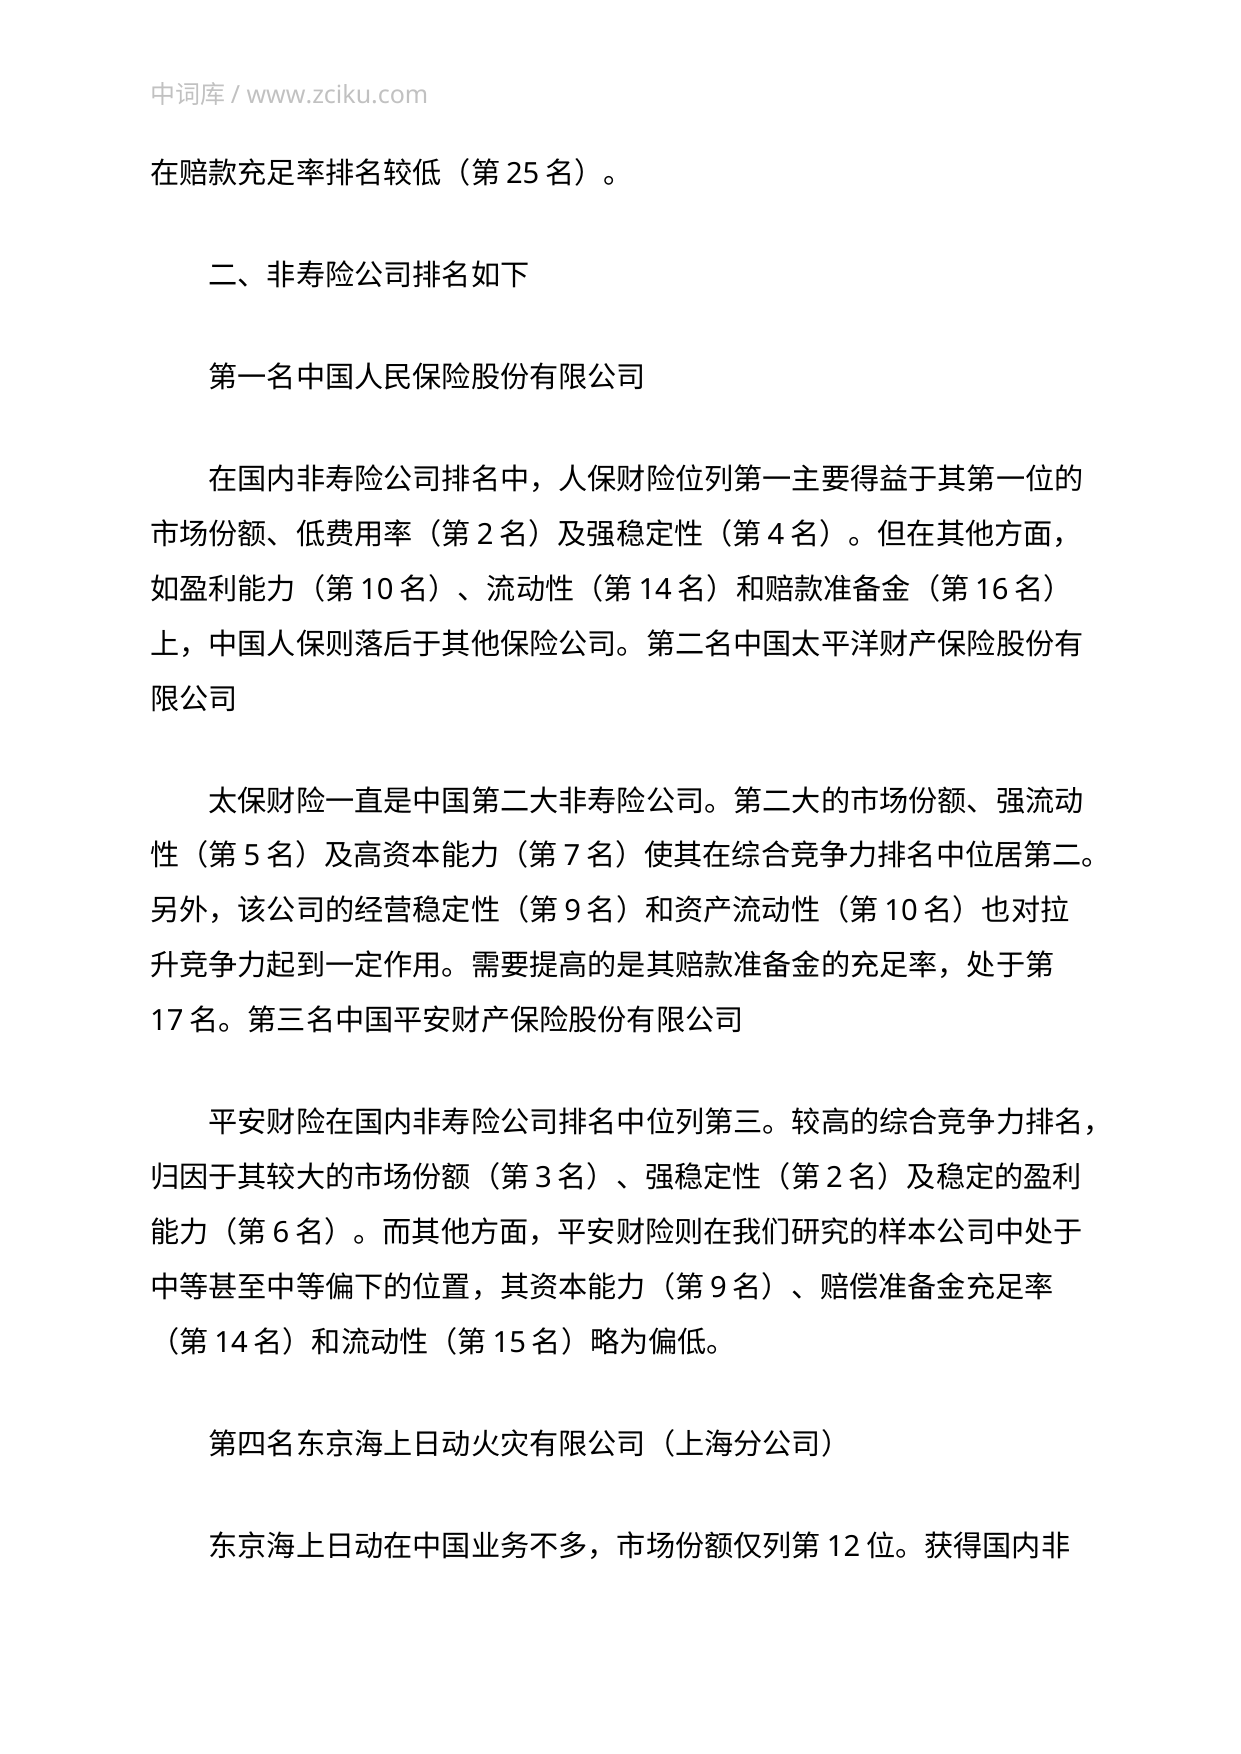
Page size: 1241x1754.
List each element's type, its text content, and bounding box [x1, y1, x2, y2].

text 太保财险一直是中国第二大非寿险公司。第二大的市场份额、强流动性（第5名）及高资本能力（第7名）使其在综合竞争力排名中位居第二。另外，该公司的经营稳定性（第9名）和资产流动性（第10名）也对拉升竞争力起到一定作用。需要提高的是其赔款准备金的充足率，处于第17名。第三名中国平安财产保险股份有限公司 [150, 777, 1090, 1039]
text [150, 150, 1090, 192]
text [150, 1522, 1090, 1565]
text 平安财险在国内非寿险公司排名中位列第三。较高的综合竞争力排名，归因于其较大的市场份额（第3名）、强稳定性（第2名）及稳定的盈利能力（第6名）。而其他方面，平安财险则在我们研究的样本公司中处于中等甚至中等偏下的位置，其资本能力（第9名）、赔偿准备金充足率（第14名）和流动性（第15名）略为偏低。 [150, 1099, 1090, 1361]
text 第四名东京海上日动火灾有限公司（上海分公司） [150, 1421, 1090, 1463]
text 在国内非寿险公司排名中，人保财险位列第一主要得益于其第一位的市场份额、低费用率（第2名）及强稳定性（第4名）。但在其他方面，如盈利能力（第10名）、流动性（第14名）和赔款准备金（第16名）上，中国人保则落后于其他保险公司。第二名中国太平洋财产保险股份有限公司 [150, 456, 1090, 718]
text 第一名中国人民保险股份有限公司 [150, 354, 1090, 396]
text 二、非寿险公司排名如下 [150, 252, 1090, 294]
